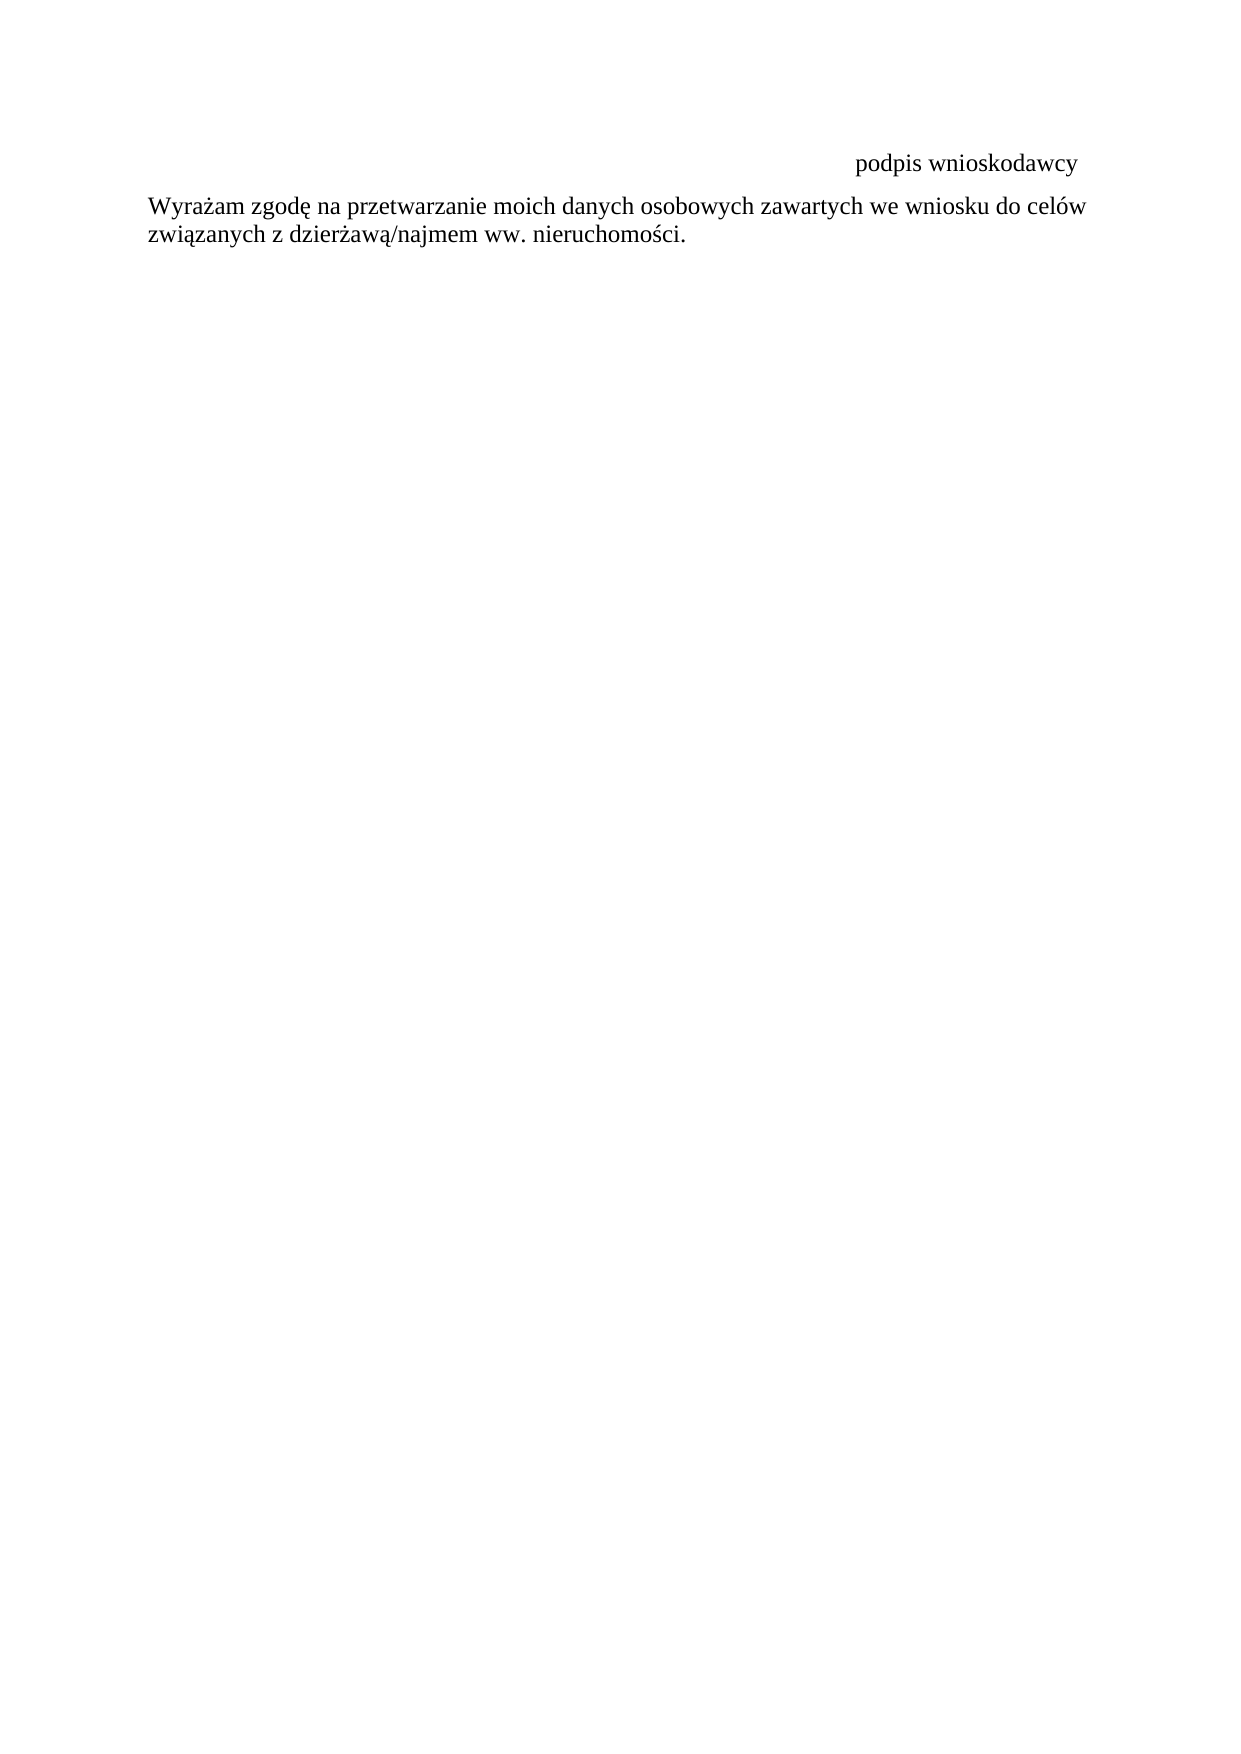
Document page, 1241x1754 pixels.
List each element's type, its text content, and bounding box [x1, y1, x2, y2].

text Wyrażam zgodę na przetwarzanie moich danych osobowych zawartych we wniosku do celów związanych z dzierżawą/najmem ww. nieruchomości. [148, 191, 1093, 248]
text podpis wnioskodawcy [811, 148, 1093, 176]
